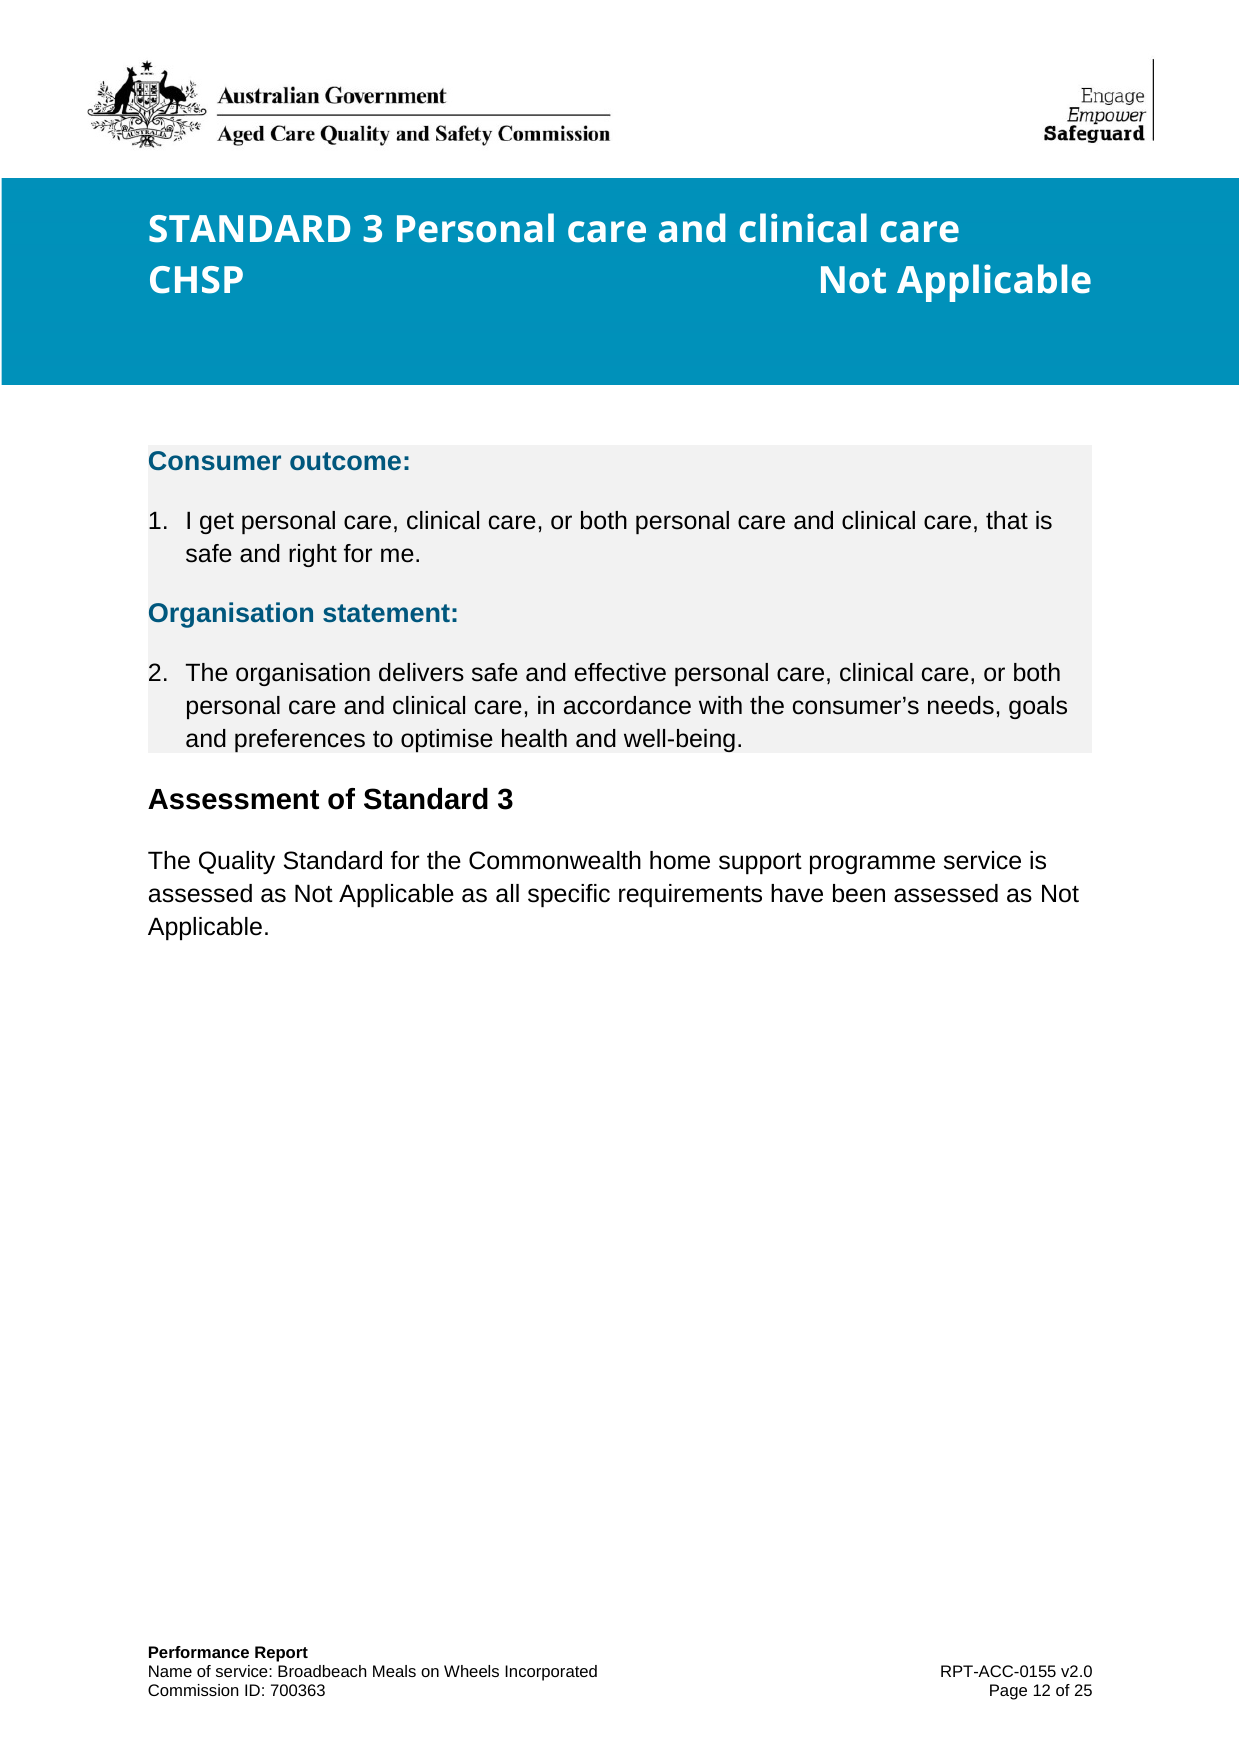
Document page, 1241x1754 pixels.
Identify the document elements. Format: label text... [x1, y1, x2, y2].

subtitle Organisation statement: [148, 597, 1092, 628]
text The Quality Standard for the Commonwealth home support programme service is assessed as Not Applicable as all specific requirements have been assessed as Not Applicable. [148, 846, 1092, 941]
subtitle STANDARD 3 Personal care and clinical care CHSP Not Applicable [148, 202, 1092, 304]
subtitle Consumer outcome: [148, 445, 1092, 477]
list I get personal care, clinical care, or both personal care and clinical care, that is safe and right for me. [148, 506, 1092, 568]
subtitle Assessment of Standard 3 [148, 782, 1092, 816]
list The organisation delivers safe and effective personal care, clinical care, or both personal care and clinical care, in accordance with the consumer’s needs, goals and preferences to optimise health and well-being. [148, 658, 1092, 753]
picture [1, 0, 1241, 169]
